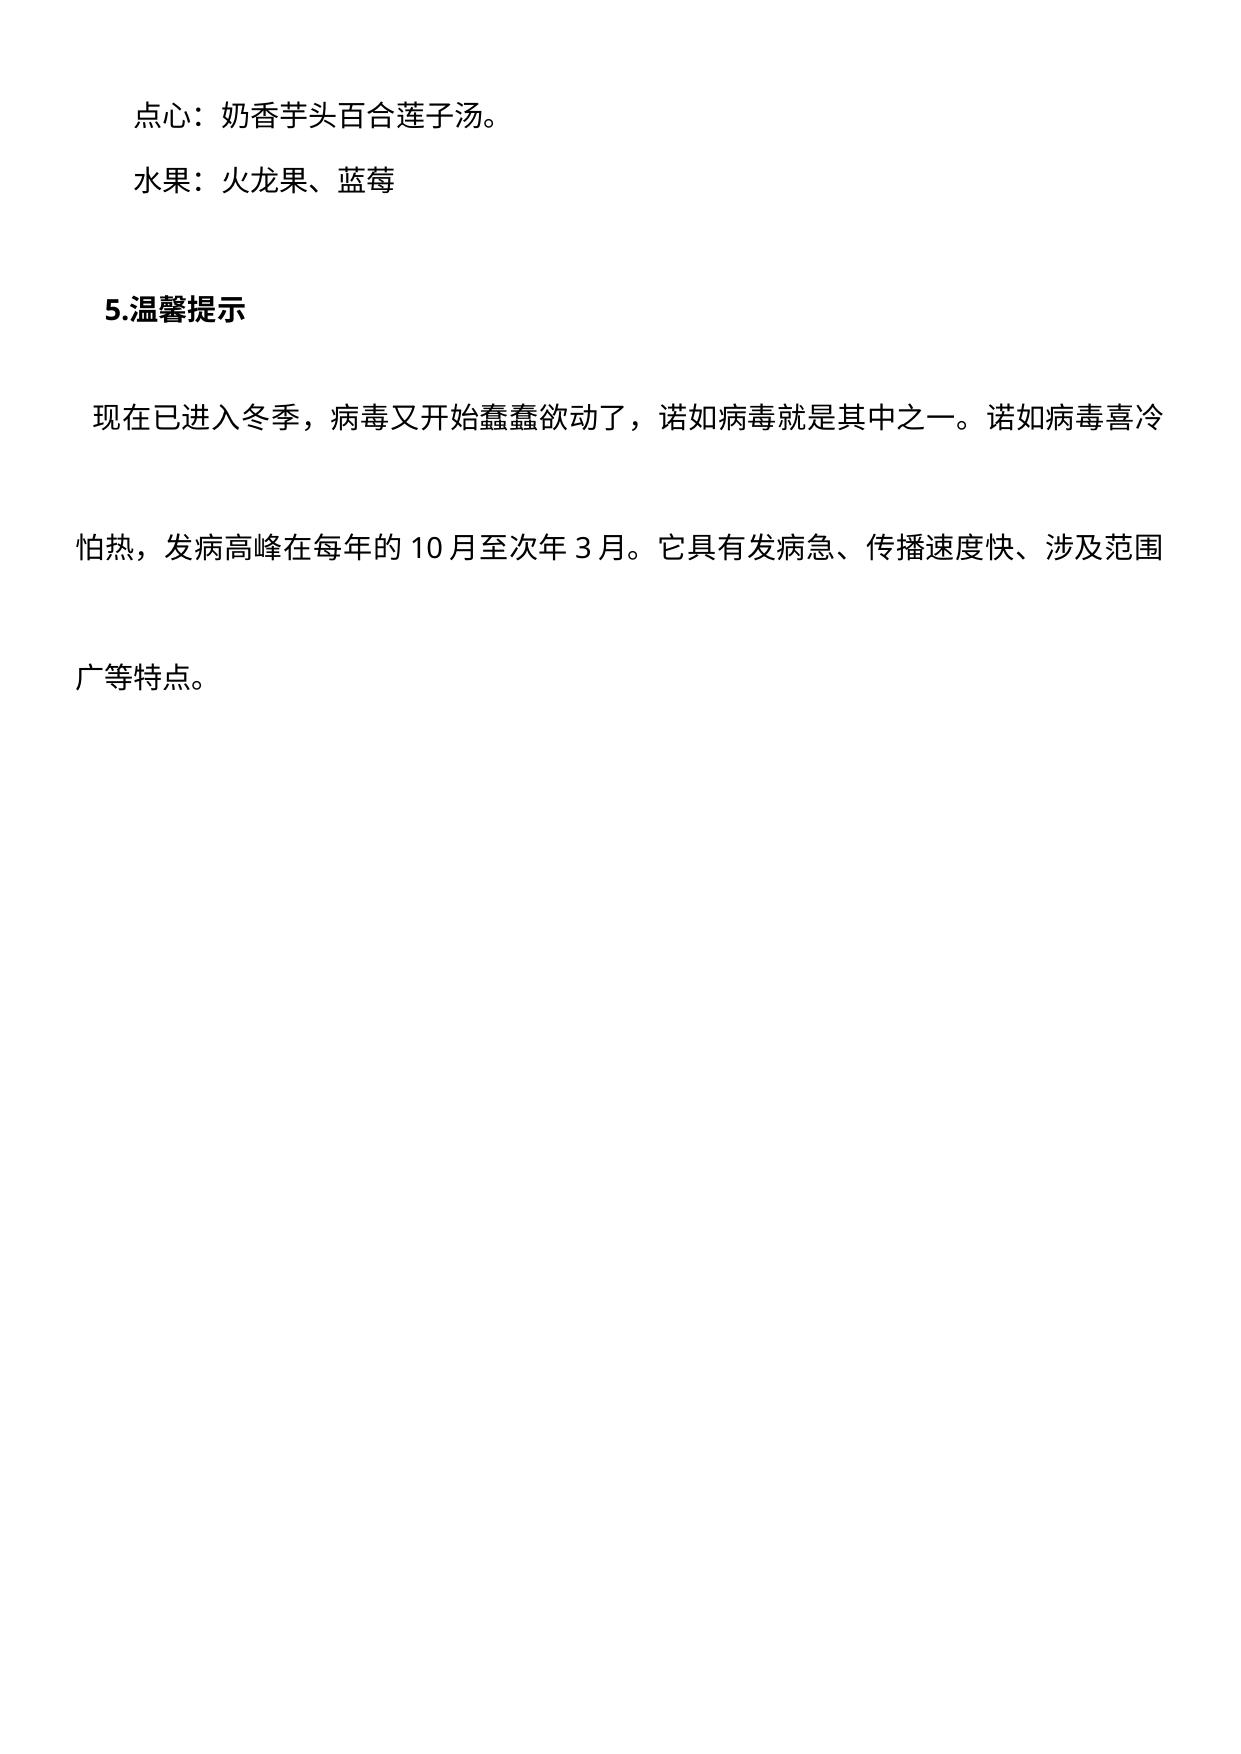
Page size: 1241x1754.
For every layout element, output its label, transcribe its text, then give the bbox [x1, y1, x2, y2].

text 水果：火龙果、蓝莓 [75, 146, 1165, 211]
list 5.温馨提示 [75, 276, 1165, 341]
list 现在已进入冬季，病毒又开始蠢蠢欲动了，诺如病毒就是其中之一。诺如病毒喜冷怕热，发病高峰在每年的10月至次年3月。它具有发病急、传播速度快、涉及范围广等特点。 [75, 383, 1165, 708]
text 点心：奶香芋头百合莲子汤。 [75, 81, 1165, 146]
